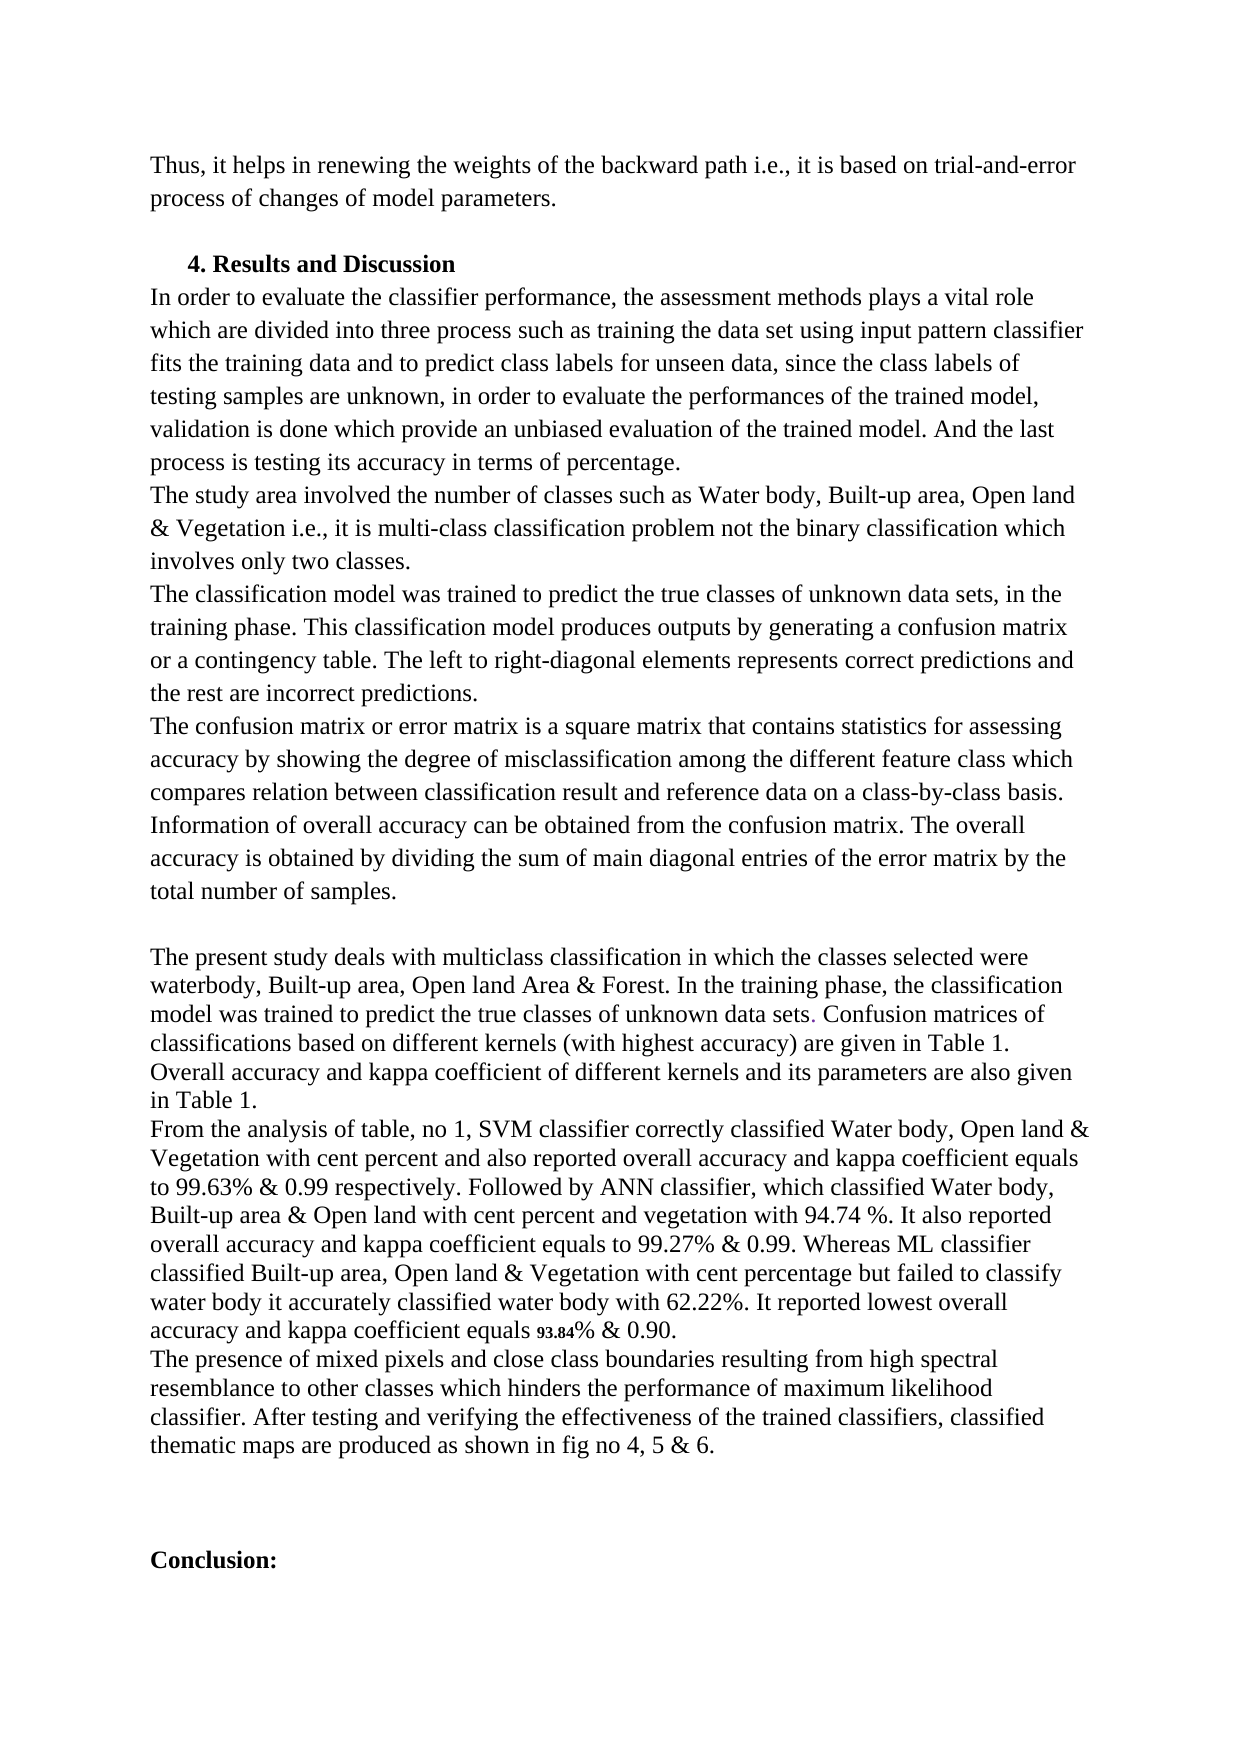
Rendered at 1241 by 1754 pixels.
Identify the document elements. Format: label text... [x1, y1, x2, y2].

text In order to evaluate the classifier performance, the assessment methods plays a vital role which are divided into three process such as training the data set using input pattern classifier fits the training data and to predict class labels for unseen data, since the class labels of testing samples are unknown, in order to evaluate the performances of the trained model, validation is done which provide an unbiased evaluation of the trained model. And the last process is testing its accuracy in terms of percentage. [150, 282, 1090, 476]
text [150, 150, 1090, 212]
text The classification model was trained to predict the true classes of unknown data sets, in the training phase. This classification model produces outputs by generating a confusion matrix or a contingency table. The left to right-diagonal elements represents correct predictions and the rest are incorrect predictions. [150, 579, 1090, 707]
text Conclusion: [150, 1545, 1090, 1574]
list 4. Results and Discussion [187, 249, 1090, 278]
text The confusion matrix or error matrix is a square matrix that contains statistics for assessing accuracy by showing the degree of misclassification among the different feature class which compares relation between classification result and reference data on a class-by-class basis. Information of overall accuracy can be obtained from the confusion matrix. The overall accuracy is obtained by dividing the sum of main diagonal entries of the error matrix by the total number of samples. [150, 711, 1090, 905]
text The study area involved the number of classes such as Water body, Built-up area, Open land & Vegetation i.e., it is multi-class classification problem not the binary classification which involves only two classes. [150, 480, 1090, 575]
text The presence of mixed pixels and close class boundaries resulting from high spectral resemblance to other classes which hinders the performance of maximum likelihood classifier. After testing and verifying the effectiveness of the trained classifiers, classified thematic maps are produced as shown in fig no 4, 5 & 6. [150, 1344, 1090, 1459]
text From the analysis of table, no 1, SVM classifier correctly classified Water body, Open land & Vegetation with cent percent and also reported overall accuracy and kappa coefficient equals to 99.63% & 0.99 respectively. Followed by ANN classifier, which classified Water body, Built-up area & Open land with cent percent and vegetation with 94.74 %. It also reported overall accuracy and kappa coefficient equals to 99.27% & 0.99. Whereas ML classifier classified Built-up area, Open land & Vegetation with cent percentage but failed to classify water body it accurately classified water body with 62.22%. It reported lowest overall accuracy and kappa coefficient equals 93.84% & 0.90. [150, 1114, 1090, 1344]
text The present study deals with multiclass classification in which the classes selected were waterbody, Built-up area, Open land Area & Forest. In the training phase, the classification model was trained to predict the true classes of unknown data sets. Confusion matrices of classifications based on different kernels (with highest accuracy) are given in Table 1. Overall accuracy and kappa coefficient of different kernels and its parameters are also given in Table 1. [150, 942, 1090, 1114]
